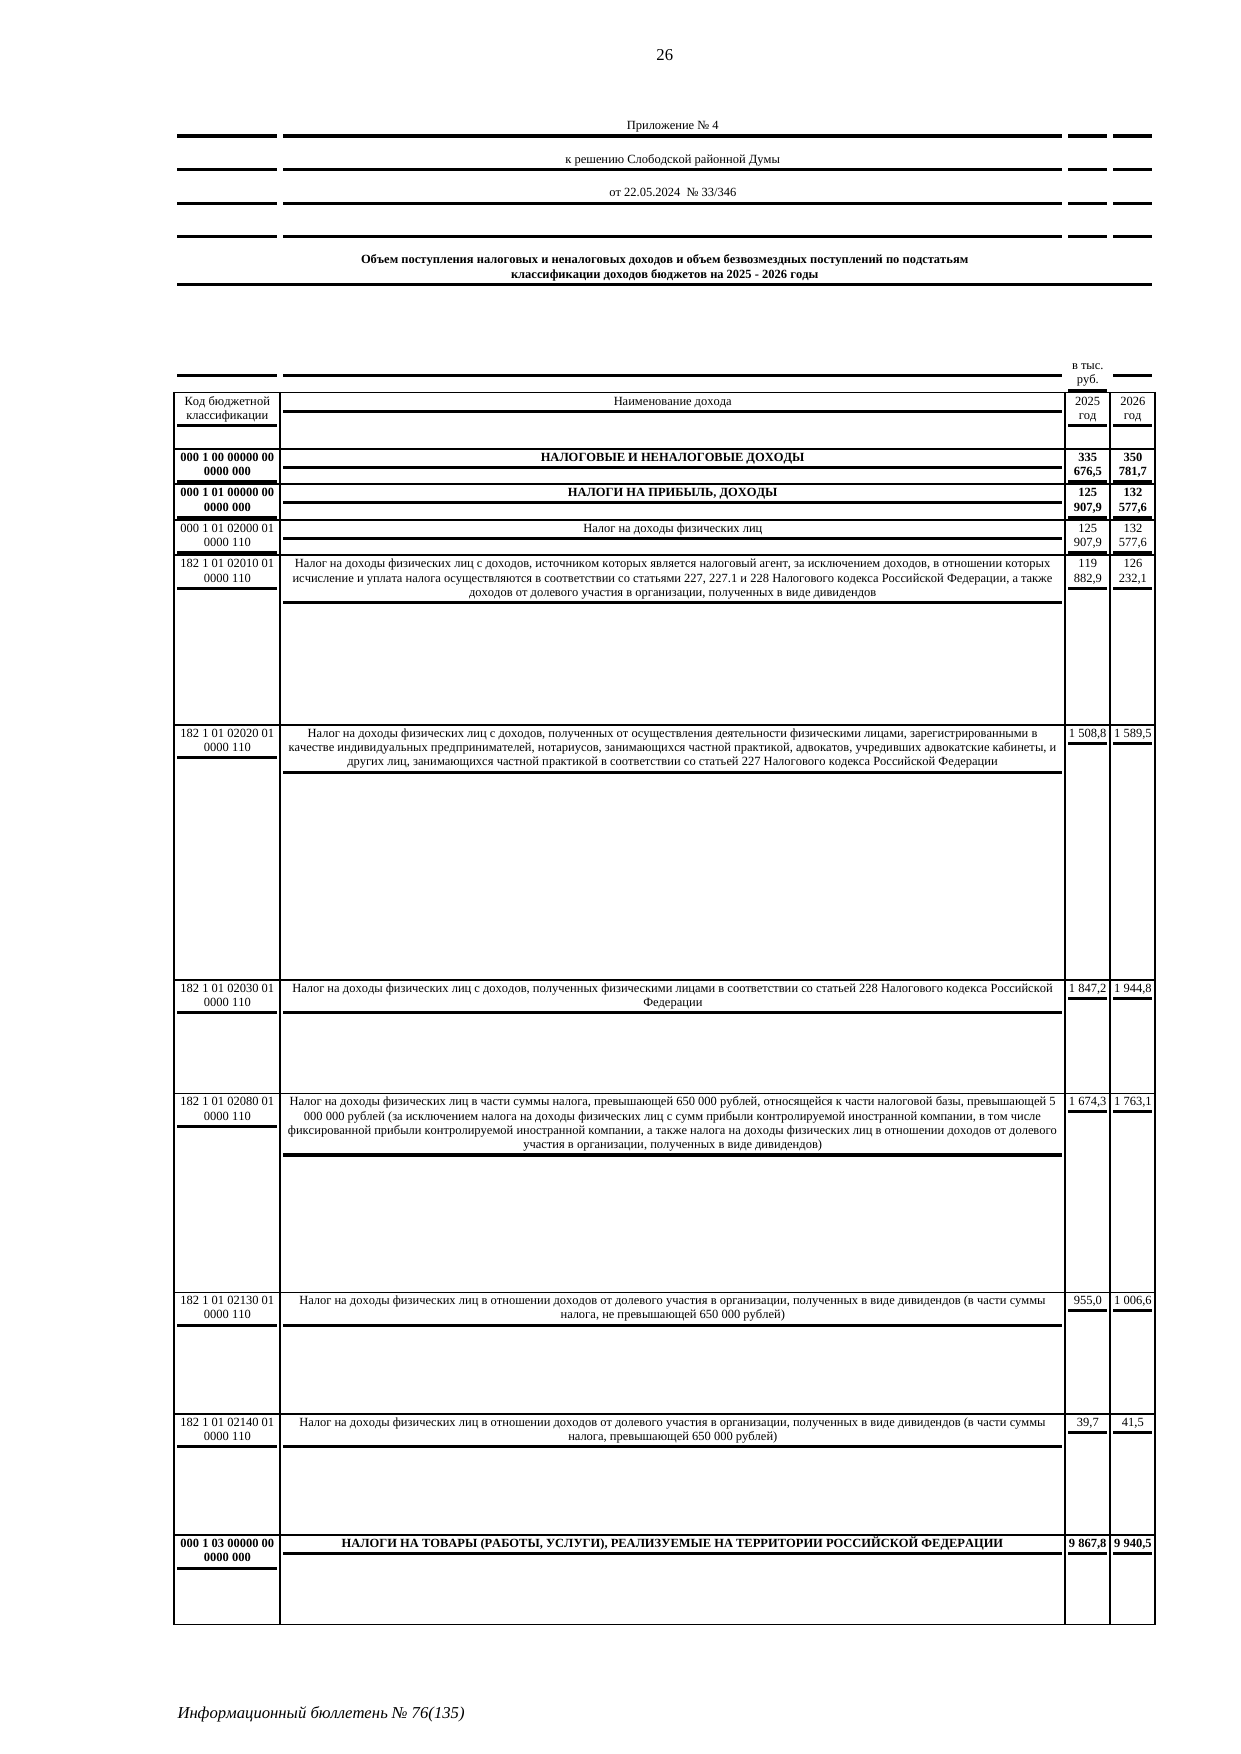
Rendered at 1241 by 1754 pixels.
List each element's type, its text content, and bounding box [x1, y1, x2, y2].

table_cell 000 1 00 00000 00 0000 000 [175, 450, 279, 483]
table_cell [1065, 185, 1110, 219]
table_cell 9 940,5 [1111, 1536, 1154, 1624]
table_cell 132 577,6 [1111, 521, 1154, 554]
table_cell 41,5 [1111, 1415, 1154, 1534]
table_cell 182 1 01 02140 01 0000 110 [175, 1415, 279, 1534]
table_cell 119 882,9 [1066, 556, 1109, 724]
table_cell НАЛОГОВЫЕ И НЕНАЛОГОВЫЕ ДОХОДЫ [281, 450, 1064, 483]
table_cell Налог на доходы физических лиц в отношении доходов от долевого участия в организации, полученных в виде дивидендов (в части суммы налога, не превышающей 650 000 рублей) [281, 1293, 1064, 1413]
table_cell 955,0 [1066, 1293, 1109, 1413]
table_cell Наименование дохода [281, 393, 1064, 448]
table_cell НАЛОГИ НА ПРИБЫЛЬ, ДОХОДЫ [281, 485, 1064, 519]
table_cell 335 676,5 [1066, 450, 1109, 483]
table_cell Налог на доходы физических лиц в отношении доходов от долевого участия в организации, полученных в виде дивидендов (в части суммы налога, превышающей 650 000 рублей) [281, 1415, 1064, 1534]
table_header Приложение № 4 [280, 118, 1065, 152]
table_cell [1110, 152, 1155, 185]
table_cell Налог на доходы физических лиц с доходов, источником которых является налоговый агент, за исключением доходов, в отношении которых исчисление и уплата налога осуществляются в соответствии со статьями 227, 227.1 и 228 Налогового кодекса Российской Федерации, а также доходов от долевого участия в организации, полученных в виде дивидендов [281, 556, 1064, 724]
table_cell 2025 год [1066, 393, 1109, 448]
table_cell НАЛОГИ НА ТОВАРЫ (РАБОТЫ, УСЛУГИ), РЕАЛИЗУЕМЫЕ НА ТЕРРИТОРИИ РОССИЙСКОЙ ФЕДЕРАЦИИ [281, 1536, 1064, 1624]
table_cell 1 763,1 [1111, 1094, 1154, 1291]
table_cell [280, 358, 1065, 392]
table_cell Налог на доходы физических лиц [281, 521, 1064, 554]
table_header [1065, 118, 1110, 152]
table_cell [280, 219, 1065, 252]
table_cell 39,7 [1066, 1415, 1109, 1534]
table_cell [174, 185, 280, 219]
table_cell 132 577,6 [1111, 485, 1154, 519]
table_cell [174, 152, 280, 185]
table_cell 1 006,6 [1111, 1293, 1154, 1413]
table_cell 1 674,3 [1066, 1094, 1109, 1291]
table_cell 000 1 01 02000 01 0000 110 [175, 521, 279, 554]
table_cell [1110, 185, 1155, 219]
table_cell Налог на доходы физических лиц в части суммы налога, превышающей 650 000 рублей, относящейся к части налоговой базы, превышающей 5 000 000 рублей (за исключением налога на доходы физических лиц с сумм прибыли контролируемой иностранной компании, в том числе фиксированной прибыли контролируемой иностранной компании, а также налога на доходы физических лиц в отношении доходов от долевого участия в организации, полученных в виде дивидендов) [281, 1094, 1064, 1291]
table_cell Код бюджетной классификации [175, 393, 279, 448]
table_cell 182 1 01 02080 01 0000 110 [175, 1094, 279, 1291]
table_cell 1 589,5 [1111, 726, 1154, 979]
table_cell [1110, 358, 1155, 392]
table_cell 350 781,7 [1111, 450, 1154, 483]
table_cell 125 907,9 [1066, 485, 1109, 519]
table_cell Налог на доходы физических лиц с доходов, полученных от осуществления деятельности физическими лицами, зарегистрированными в качестве индивидуальных предпринимателей, нотариусов, занимающихся частной практикой, адвокатов, учредивших адвокатские кабинеты, и других лиц, занимающихся частной практикой в соответствии со статьей 227 Налогового кодекса Российской Федерации [281, 726, 1064, 979]
table_cell [174, 219, 280, 252]
table_cell 9 867,8 [1066, 1536, 1109, 1624]
table_cell [1065, 219, 1110, 252]
table_cell к решению Слободской районной Думы [280, 152, 1065, 185]
table_cell 1 944,8 [1111, 981, 1154, 1092]
table_cell 125 907,9 [1066, 521, 1109, 554]
table_header [174, 118, 280, 152]
table_cell [1110, 219, 1155, 252]
table_cell 182 1 01 02020 01 0000 110 [175, 726, 279, 979]
table_cell Налог на доходы физических лиц с доходов, полученных физическими лицами в соответствии со статьей 228 Налогового кодекса Российской Федерации [281, 981, 1064, 1092]
table_cell [174, 358, 280, 392]
table_cell 1 508,8 [1066, 726, 1109, 979]
table_cell 182 1 01 02010 01 0000 110 [175, 556, 279, 724]
table_cell в тыс. руб. [1065, 358, 1110, 392]
table_cell 2026 год [1111, 393, 1154, 448]
table_cell [1065, 152, 1110, 185]
table_cell 1 847,2 [1066, 981, 1109, 1092]
table_cell 182 1 01 02030 01 0000 110 [175, 981, 279, 1092]
table_cell 000 1 03 00000 00 0000 000 [175, 1536, 279, 1624]
table_cell от 22.05.2024 № 33/346 [280, 185, 1065, 219]
table_cell Объем поступления налоговых и неналоговых доходов и объем безвозмездных поступлений по подстатьям классификации доходов бюджетов на 2025 - 2026 годы [174, 252, 1155, 358]
table_cell 126 232,1 [1111, 556, 1154, 724]
table_cell 182 1 01 02130 01 0000 110 [175, 1293, 279, 1413]
table_cell 000 1 01 00000 00 0000 000 [175, 485, 279, 519]
table_header [1110, 118, 1155, 152]
